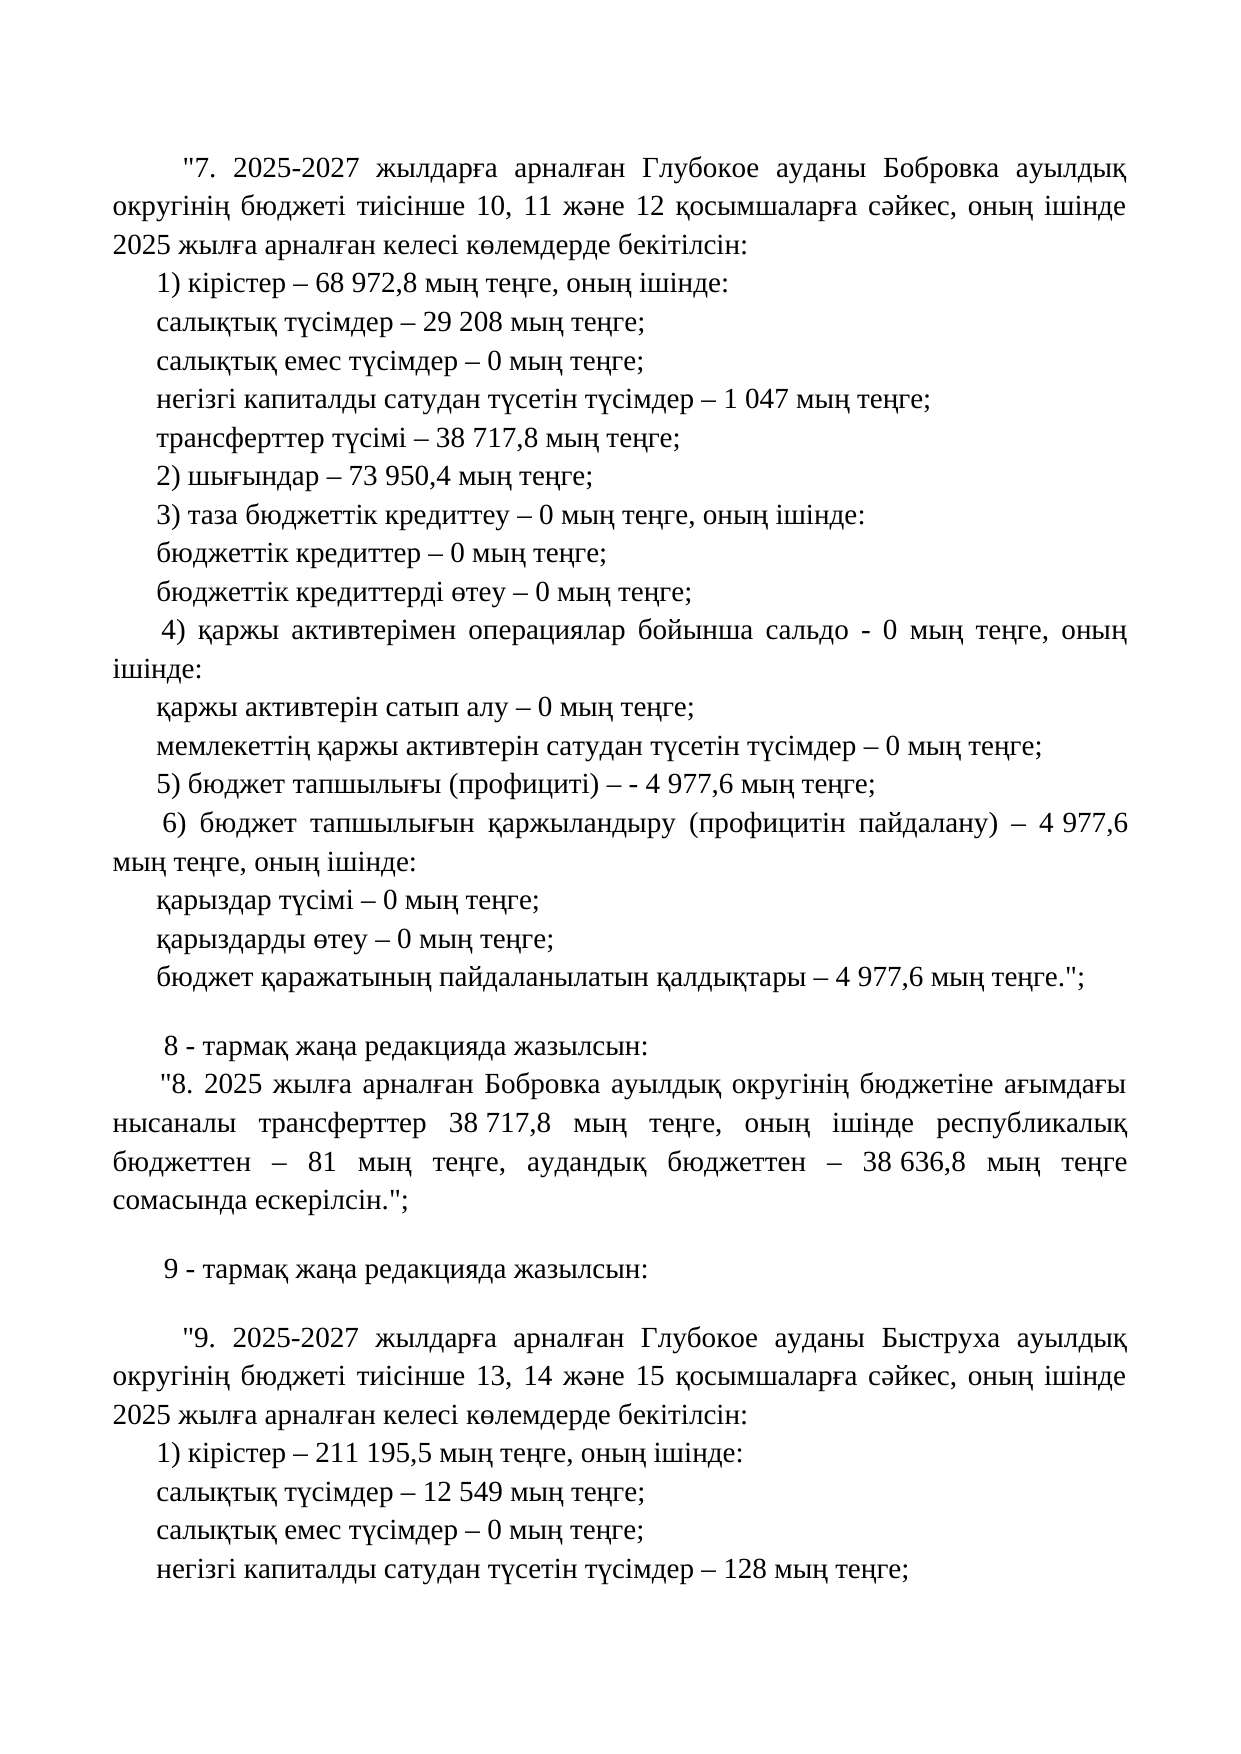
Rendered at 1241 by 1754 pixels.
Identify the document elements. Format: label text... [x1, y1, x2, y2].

text 8 - тармақ жаңа редакцияда жазылсын: [112, 1028, 1128, 1062]
text 1) кірістер – 68 972,8 мың теңге, оның ішінде: [112, 266, 1128, 299]
text бюджет қаражатының пайдаланылатын қалдықтары – 4 977,6 мың теңге."; [112, 959, 1128, 993]
text салықтық түсімдер – 12 549 мың теңге; [112, 1474, 1128, 1507]
text мемлекеттің қаржы активтерін сатудан түсетін түсімдер – 0 мың теңге; [112, 728, 1128, 762]
text салықтық емес түсімдер – 0 мың теңге; [112, 1512, 1128, 1546]
text бюджеттік кредиттер – 0 мың теңге; [112, 535, 1128, 569]
text салықтық түсімдер – 29 208 мың теңге; [112, 304, 1128, 338]
text қаржы активтерін сатып алу – 0 мың теңге; [112, 689, 1128, 723]
text 4) қаржы активтерімен операциялар бойынша сальдо - 0 мың теңге, оның ішінде: [112, 612, 1128, 684]
text "8. 2025 жылға арналған Бобровка ауылдық округінің бюджетіне ағымдағы нысаналы трансферттер 38 717,8 мың теңге, оның ішінде республикалық бюджеттен – 81 мың теңге, аудандық бюджеттен – 38 636,8 мың теңге сомасында ескерілсін."; [112, 1067, 1128, 1216]
text қарыздар түсімі – 0 мың теңге; [112, 882, 1128, 916]
text "9. 2025-2027 жылдарға арналған Глубокое ауданы Быструха ауылдық округінің бюджеті тиісінше 13, 14 және 15 қосымшаларға сәйкес, оның ішінде 2025 жылға арналған келесі көлемдерде бекітілсін: [112, 1320, 1128, 1430]
text 1) кірістер – 211 195,5 мың теңге, оның ішінде: [112, 1435, 1128, 1469]
text 5) бюджет тапшылығы (профициті) – - 4 977,6 мың теңге; [112, 767, 1128, 800]
text трансферттер түсімі – 38 717,8 мың теңге; [112, 420, 1128, 453]
text "7. 2025-2027 жылдарға арналған Глубокое ауданы Бобровка ауылдық округінің бюджеті тиісінше 10, 11 және 12 қосымшаларға сәйкес, оның ішінде 2025 жылға арналған келесі көлемдерде бекітілсін: [112, 150, 1128, 261]
text салықтық емес түсімдер – 0 мың теңге; [112, 343, 1128, 376]
text 6) бюджет тапшылығын қаржыландыру (профицитін пайдалану) – 4 977,6 мың теңге, оның ішінде: [112, 805, 1128, 877]
text 9 - тармақ жаңа редакцияда жазылсын: [112, 1251, 1128, 1284]
text қарыздарды өтеу – 0 мың теңге; [112, 921, 1128, 954]
text негізгі капиталды сатудан түсетін түсімдер – 128 мың теңге; [112, 1551, 1128, 1584]
text негізгі капиталды сатудан түсетін түсімдер – 1 047 мың теңге; [112, 381, 1128, 415]
text 3) таза бюджеттік кредиттеу – 0 мың теңге, оның ішінде: [112, 497, 1128, 530]
text бюджеттік кредиттерді өтеу – 0 мың теңге; [112, 574, 1128, 607]
text 2) шығындар – 73 950,4 мың теңге; [112, 458, 1128, 492]
